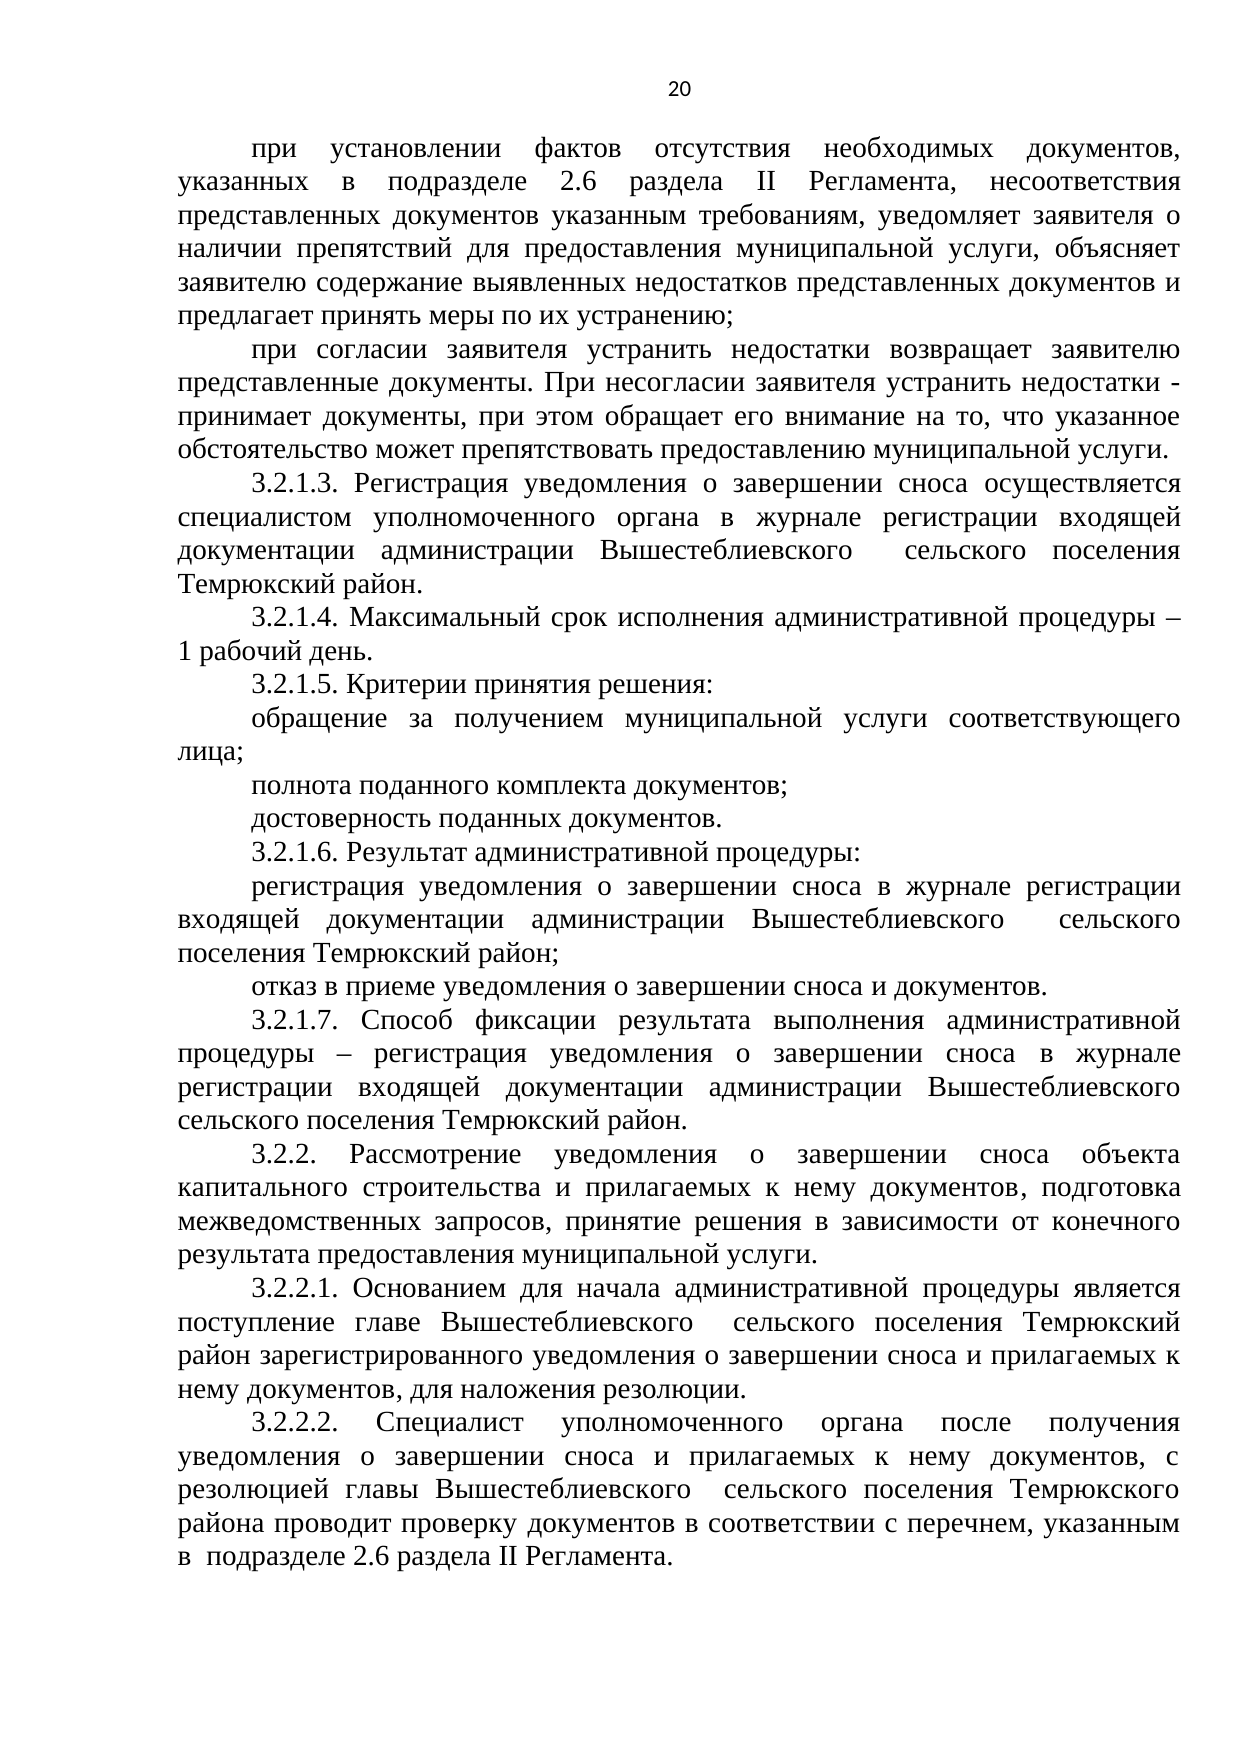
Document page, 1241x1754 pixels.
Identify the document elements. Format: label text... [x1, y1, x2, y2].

text достоверность поданных документов. [177, 801, 1181, 834]
text 3.2.1.6. Результат административной процедуры: [177, 834, 1181, 868]
text при установлении фактов отсутствия необходимых документов, указанных в подразделе 2.6 раздела II Регламента, несоответствия представленных документов указанным требованиям, уведомляет заявителя о наличии препятствий для предоставления муниципальной услуги, объясняет заявителю содержание выявленных недостатков представленных документов и предлагает принять меры по их устранению; [177, 130, 1181, 331]
text 3.2.2. Рассмотрение уведомления о завершении сноса объекта капитального строительства и прилагаемых к нему документов, подготовка межведомственных запросов, принятие решения в зависимости от конечного результата предоставления муниципальной услуги. [177, 1136, 1181, 1270]
text обращение за получением муниципальной услуги соответствующего лица; [177, 700, 1181, 767]
text 3.2.1.3. Регистрация уведомления о завершении сноса осуществляется специалистом уполномоченного органа в журнале регистрации входящей документации администрации Вышестеблиевского сельского поселения Темрюкский район. [177, 465, 1181, 599]
text при согласии заявителя устранить недостатки возвращает заявителю представленные документы. При несогласии заявителя устранить недостатки - принимает документы, при этом обращает его внимание на то, что указанное обстоятельство может препятствовать предоставлению муниципальной услуги. [177, 331, 1181, 465]
text 3.2.1.4. Максимальный срок исполнения административной процедуры – 1 рабочий день. [177, 599, 1181, 666]
text полнота поданного комплекта документов; [177, 767, 1181, 801]
text 3.2.2.2. Специалист уполномоченного органа после получения уведомления о завершении сноса и прилагаемых к нему документов, с резолюцией главы Вышестеблиевского сельского поселения Темрюкского района проводит проверку документов в соответствии с перечнем, указанным в подразделе 2.6 раздела II Регламента. [177, 1404, 1181, 1572]
text 3.2.1.7. Способ фиксации результата выполнения административной процедуры – регистрация уведомления о завершении сноса в журнале регистрации входящей документации администрации Вышестеблиевского сельского поселения Темрюкский район. [177, 1002, 1181, 1136]
text регистрация уведомления о завершении сноса в журнале регистрации входящей документации администрации Вышестеблиевского сельского поселения Темрюкский район; [177, 868, 1181, 968]
text 3.2.2.1. Основанием для начала административной процедуры является поступление главе Вышестеблиевского сельского поселения Темрюкский район зарегистрированного уведомления о завершении сноса и прилагаемых к нему документов, для наложения резолюции. [177, 1270, 1181, 1404]
text 3.2.1.5. Критерии принятия решения: [177, 666, 1181, 700]
text отказ в приеме уведомления о завершении сноса и документов. [177, 968, 1181, 1002]
